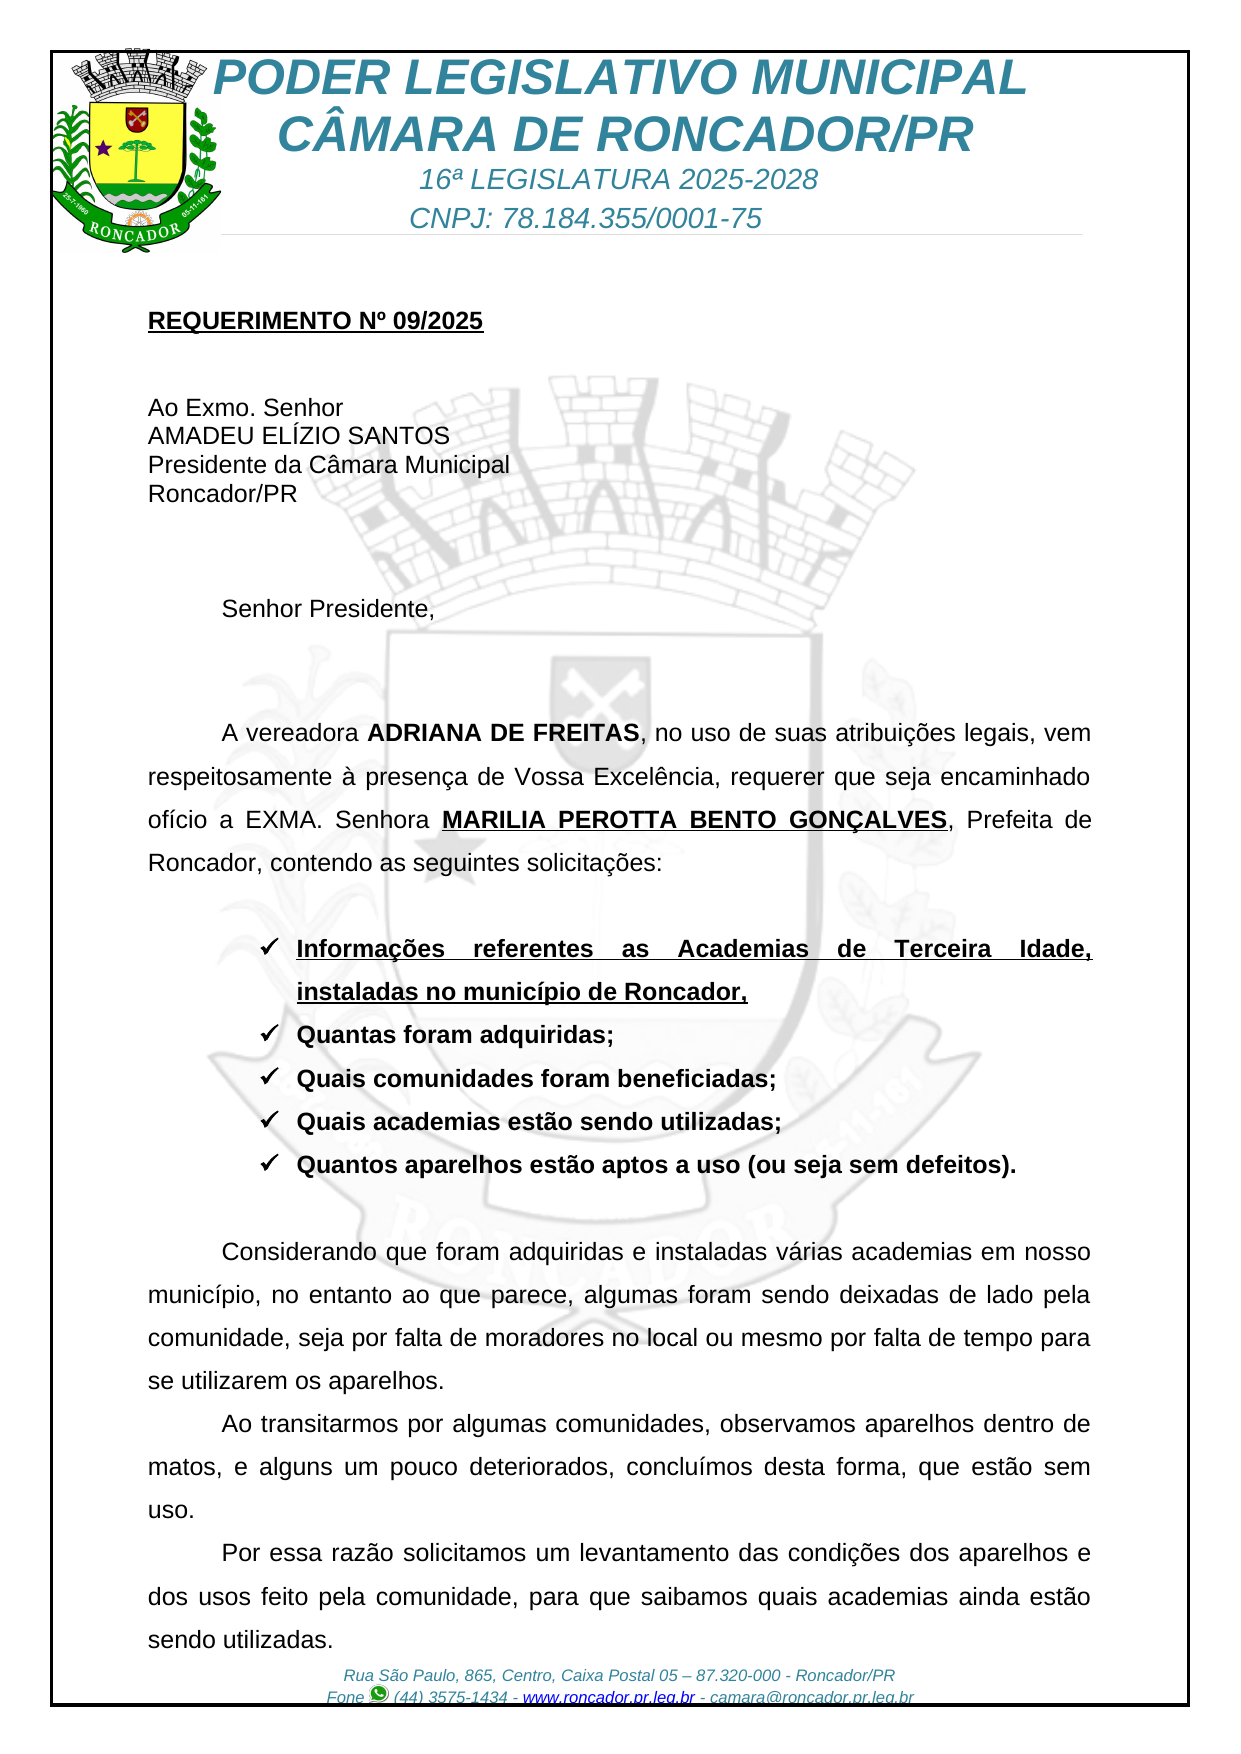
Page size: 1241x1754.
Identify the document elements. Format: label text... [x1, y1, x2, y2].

text Ao Exmo. Senhor [148, 392, 1092, 421]
list Informações referentes as Academias de Terceira Idade, instaladas no município de Roncador, [259, 934, 1092, 1006]
text Senhor Presidente, [148, 594, 1092, 622]
list Quantas foram adquiridas; [259, 1020, 1092, 1049]
list Quais comunidades foram beneficiadas; [259, 1064, 1092, 1092]
text A vereadora ADRIANA DE FREITAS, no uso de suas atribuições legais, vem respeitosamente à presença de Vossa Excelência, requerer que seja encaminhado ofício a EXMA. Senhora MARILIA PEROTTA BENTO GONÇALVES, Prefeita de Roncador, contendo as seguintes solicitações: [148, 718, 1092, 877]
list Quais academias estão sendo utilizadas; [259, 1107, 1092, 1136]
picture [49, 48, 222, 253]
text REQUERIMENTO Nº 09/2025 [148, 306, 1092, 335]
list Quantos aparelhos estão aptos a uso (ou seja sem defeitos). [259, 1150, 1092, 1179]
picture [53, 53, 222, 253]
text Ao transitarmos por algumas comunidades, observamos aparelhos dentro de matos, e alguns um pouco deteriorados, concluímos desta forma, que estão sem uso. [148, 1409, 1092, 1524]
text AMADEU ELÍZIO SANTOS [148, 421, 1092, 450]
picture [368, 1684, 390, 1703]
text Presidente da Câmara Municipal [148, 450, 1092, 479]
text Por essa razão solicitamos um levantamento das condições dos aparelhos e dos usos feito pela comunidade, para que saibamos quais academias ainda estão sendo utilizadas. [148, 1538, 1092, 1653]
text Roncador/PR [148, 479, 1092, 507]
text Considerando que foram adquiridas e instaladas várias academias em nosso município, no entanto ao que parece, algumas foram sendo deixadas de lado pela comunidade, seja por falta de moradores no local ou mesmo por falta de tempo para se utilizarem os aparelhos. [148, 1236, 1092, 1394]
